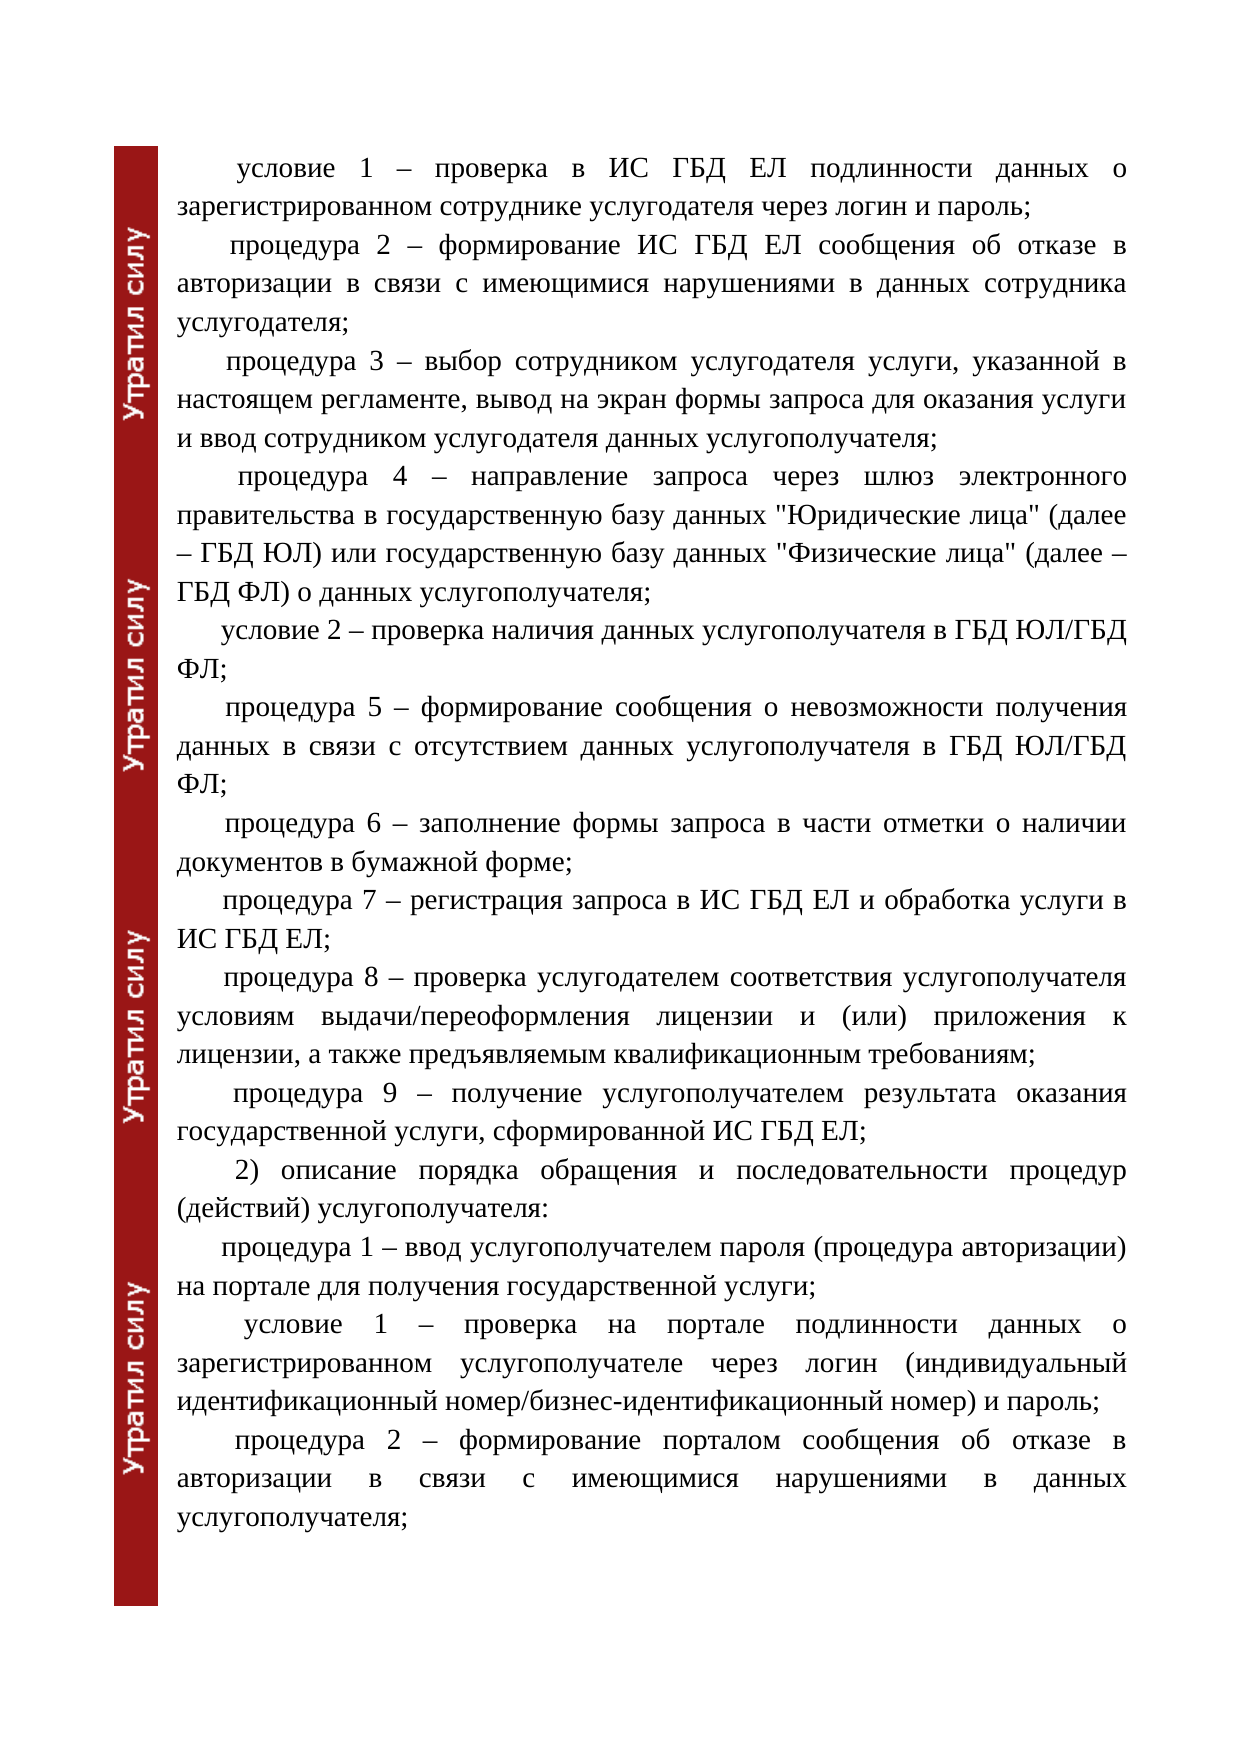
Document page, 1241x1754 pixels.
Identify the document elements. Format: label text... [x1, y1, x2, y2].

picture [114, 1301, 158, 1306]
text условие 1 – проверка на портале подлинности данных о зарегистрированном услугополучателе через логин (индивидуальный идентификационный номер/бизнес-идентификационный номер) и пароль; [112, 1306, 1128, 1417]
picture [114, 338, 158, 343]
text условие 1 – проверка в ИС ГБД ЕЛ подлинности данных о зарегистрированном сотруднике услугодателя через логин и пароль; [112, 150, 1128, 222]
text процедура 2 – формирование ИС ГБД ЕЛ сообщения об отказе в авторизации в связи с имеющимися нарушениями в данных сотрудника услугодателя; [112, 227, 1128, 338]
text процедура 3 – выбор сотрудником услугодателя услуги, указанной в настоящем регламенте, вывод на экран формы запроса для оказания услуги и ввод сотрудником услугодателя данных услугополучателя; [112, 343, 1128, 453]
picture [114, 800, 158, 805]
picture [114, 1532, 158, 1606]
picture [114, 684, 158, 689]
picture [114, 453, 158, 458]
text процедура 1 – ввод услугополучателем пароля (процедура авторизации) на портале для получения государственной услуги; [112, 1229, 1128, 1301]
picture [114, 1417, 158, 1422]
text процедура 2 – формирование порталом сообщения об отказе в авторизации в связи с имеющимися нарушениями в данных услугополучателя; [112, 1422, 1128, 1532]
text процедура 7 – регистрация запроса в ИС ГБД ЕЛ и обработка услуги в ИС ГБД ЕЛ; [112, 882, 1128, 954]
text процедура 9 – получение услугополучателем результата оказания государственной услуги, сформированной ИС ГБД ЕЛ; [112, 1075, 1128, 1147]
text процедура 4 – направление запроса через шлюз электронного правительства в государственную базу данных "Юридические лица" (далее – ГБД ЮЛ) или государственную базу данных "Физические лица" (далее – ГБД ФЛ) о данных услугополучателя; [112, 458, 1128, 607]
picture [114, 1070, 158, 1075]
picture [114, 1224, 158, 1229]
text процедура 6 – заполнение формы запроса в части отметки о наличии документов в бумажной форме; [112, 805, 1128, 877]
picture [114, 607, 158, 612]
picture [114, 1147, 158, 1152]
text процедура 5 – формирование сообщения о невозможности получения данных в связи с отсутствием данных услугополучателя в ГБД ЮЛ/ГБД ФЛ; [112, 689, 1128, 800]
text 2) описание порядка обращения и последовательности процедур (действий) услугополучателя: [112, 1152, 1128, 1224]
picture [114, 877, 158, 882]
text процедура 8 – проверка услугодателем соответствия услугополучателя условиям выдачи/переоформления лицензии и (или) приложения к лицензии, а также предъявляемым квалификационным требованиям; [112, 959, 1128, 1070]
text условие 2 – проверка наличия данных услугополучателя в ГБД ЮЛ/ГБД ФЛ; [112, 612, 1128, 684]
picture [114, 954, 158, 959]
picture [114, 146, 158, 150]
picture [114, 222, 158, 227]
